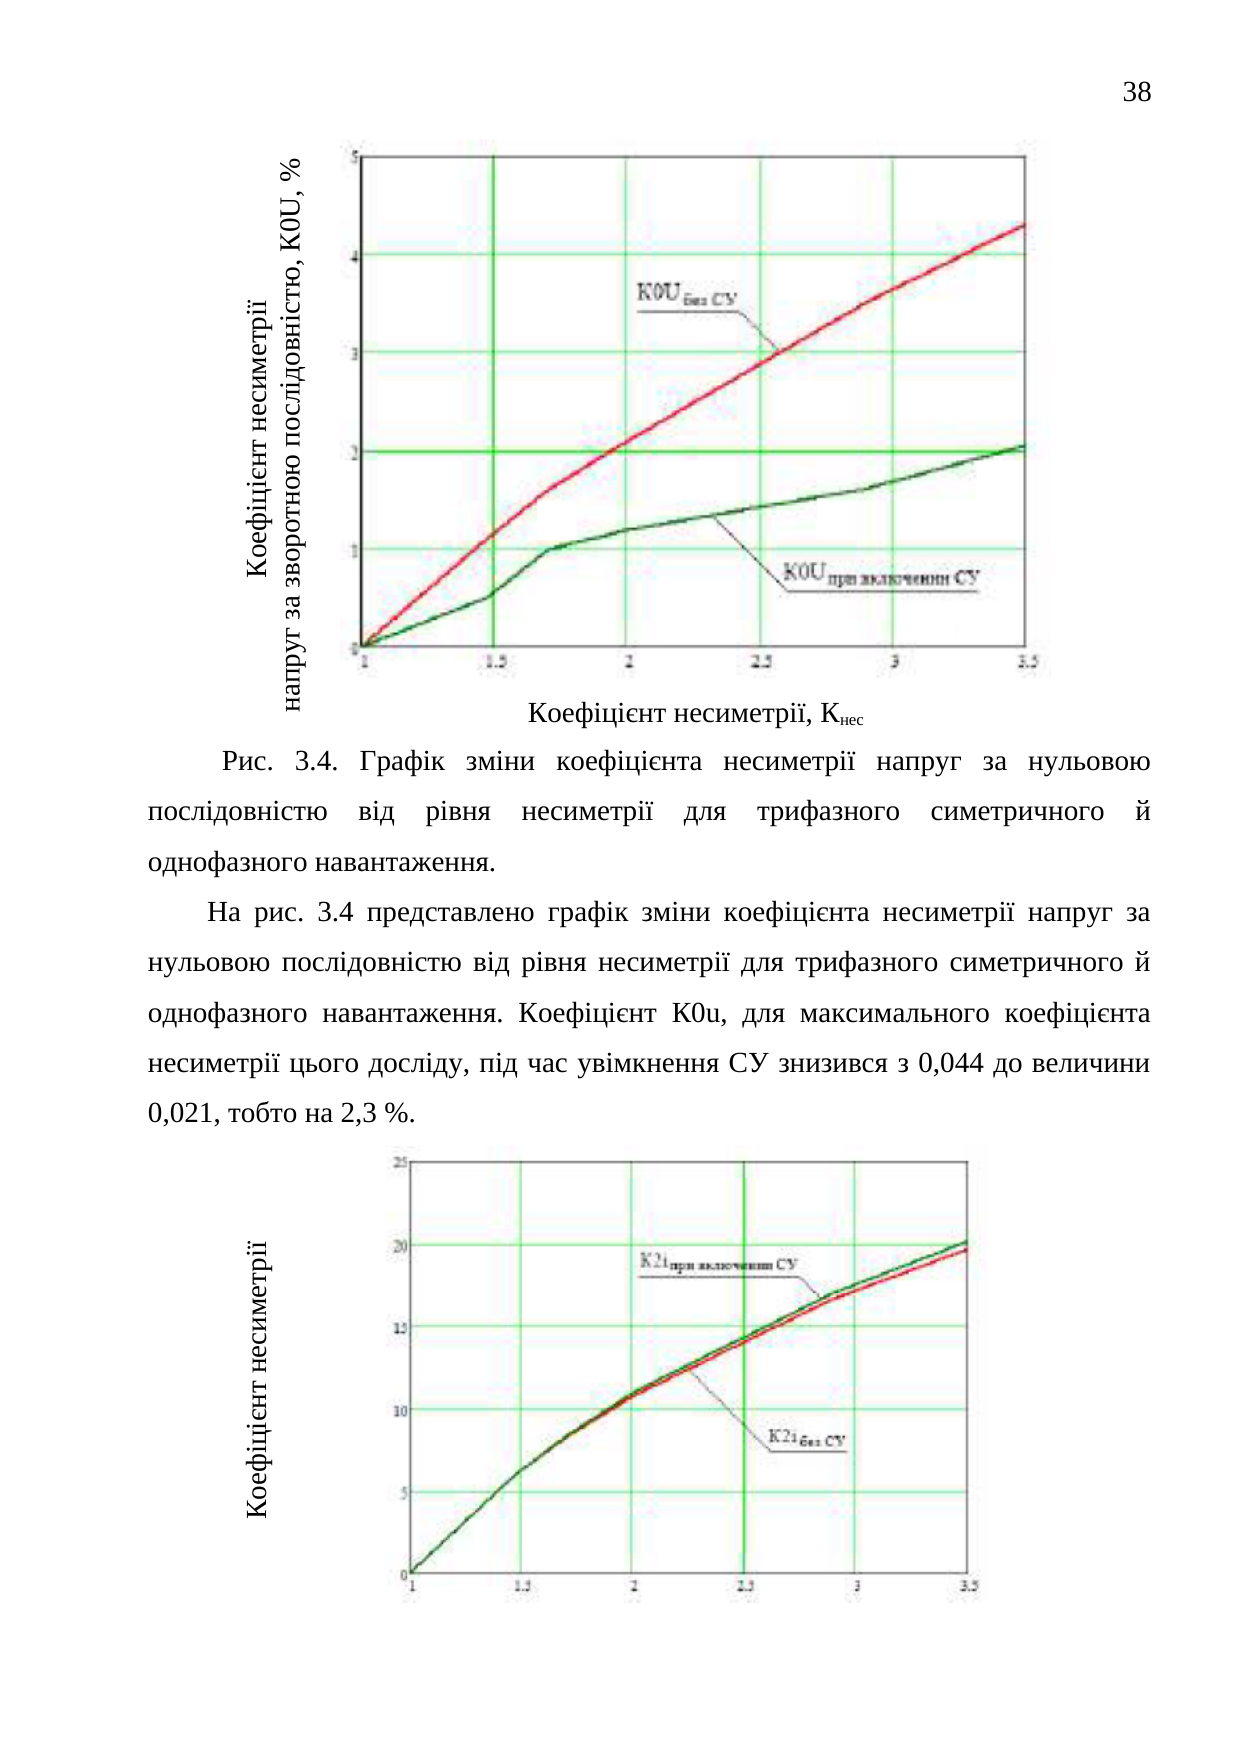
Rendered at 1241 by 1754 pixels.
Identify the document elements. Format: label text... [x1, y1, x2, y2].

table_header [228, 1146, 319, 1616]
table_header [319, 1146, 1072, 1616]
table_header [319, 135, 1072, 695]
text На рис. 3.4 представлено графік зміни коефіцієнта несиметрії напруг за нульовою послідовністю від рівня несиметрії для трифазного симетричного й однофазного навантаження. Коефіцієнт К0u, для максимального коефіцієнта несиметрії цього досліду, під час увімкнення СУ знизився з 0,044 до величини 0,021, тобто на 2,3 %. [148, 894, 1152, 1129]
table_header Коефіцієнт несиметрії напруг за зворотною послідовністю, К0U, % [228, 135, 319, 743]
text Рис. 3.4. Графік зміни коефіцієнта несиметрії напруг за нульовою послідовністю від рівня несиметрії для трифазного симетричного й однофазного навантаження. [148, 743, 1152, 877]
table_cell Коефіцієнт несиметрії, Кнес [319, 695, 1072, 743]
picture [340, 135, 1052, 683]
picture [386, 1145, 1005, 1603]
